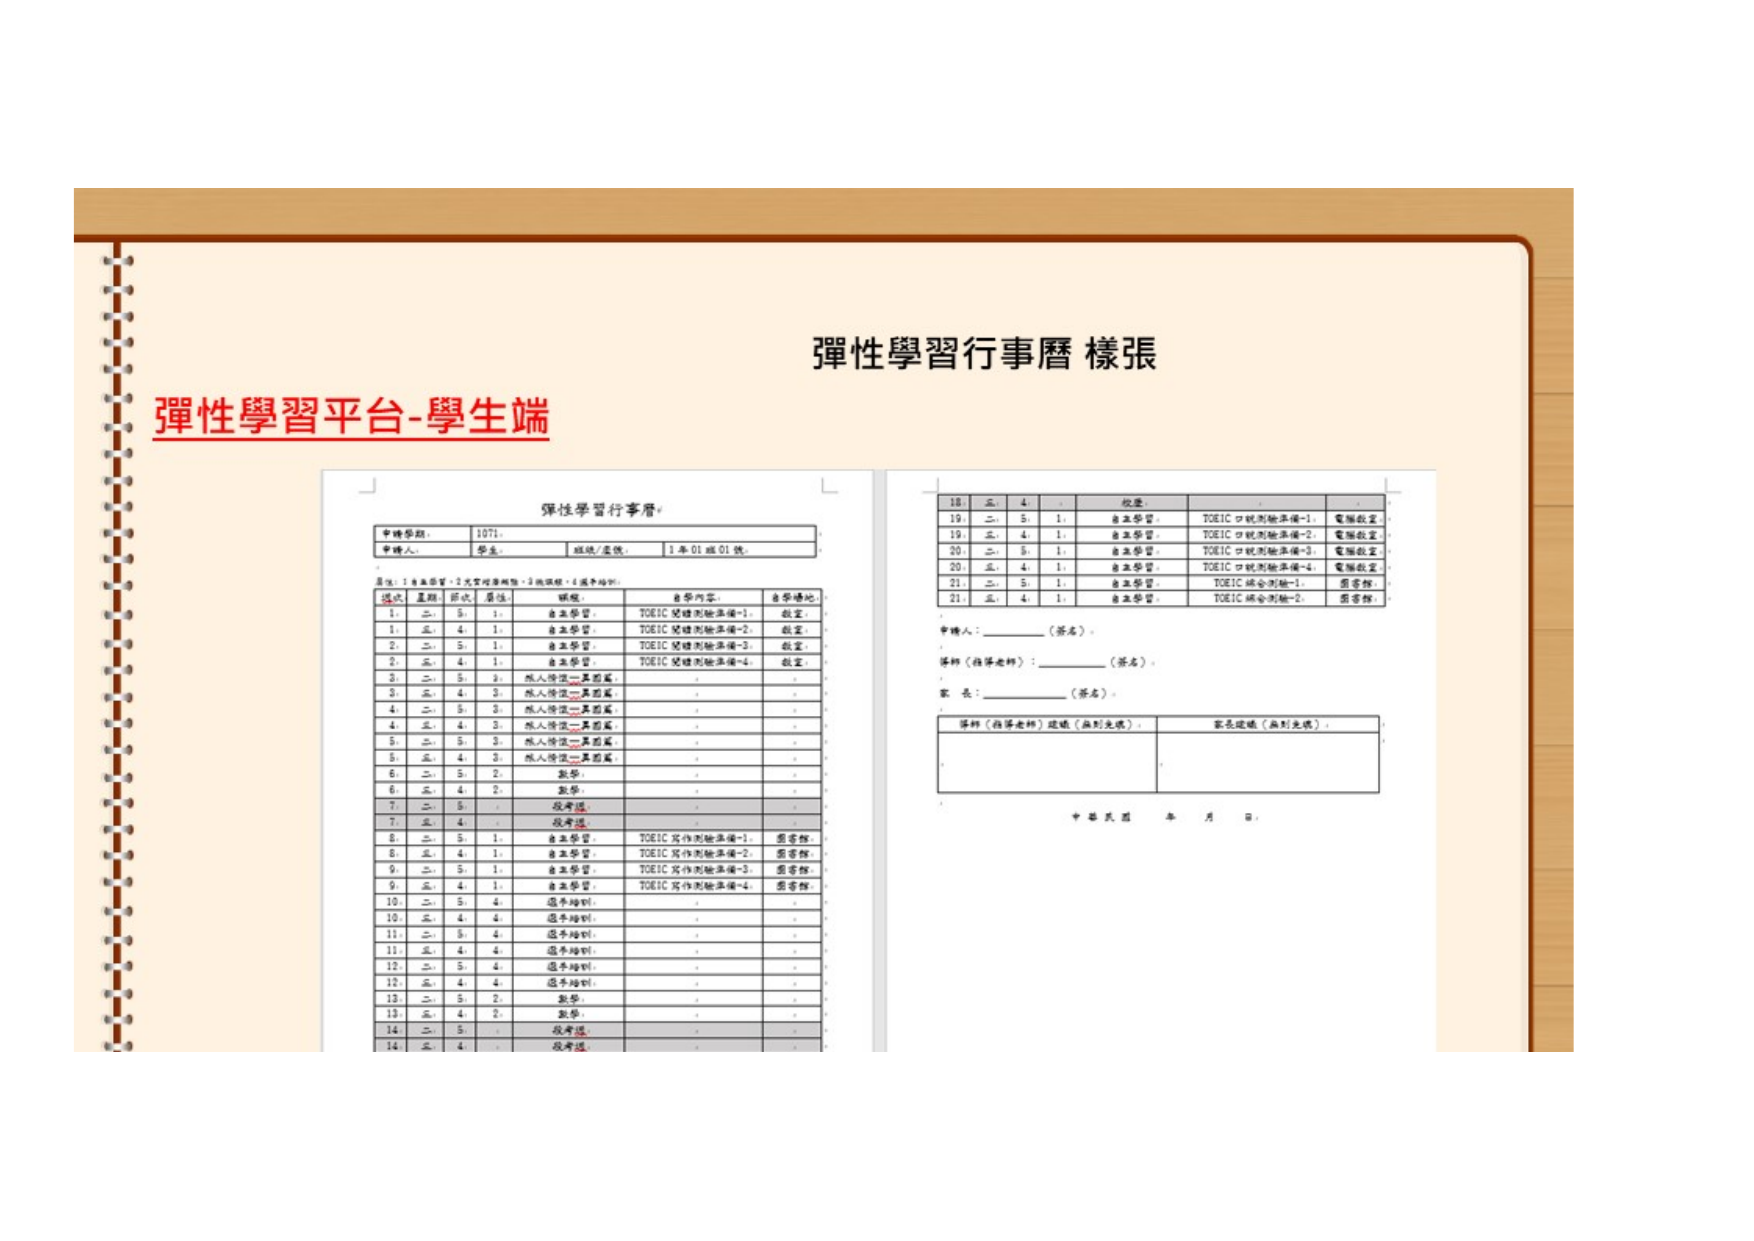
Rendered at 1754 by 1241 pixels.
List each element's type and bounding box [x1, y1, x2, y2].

picture [73, 188, 1574, 1052]
